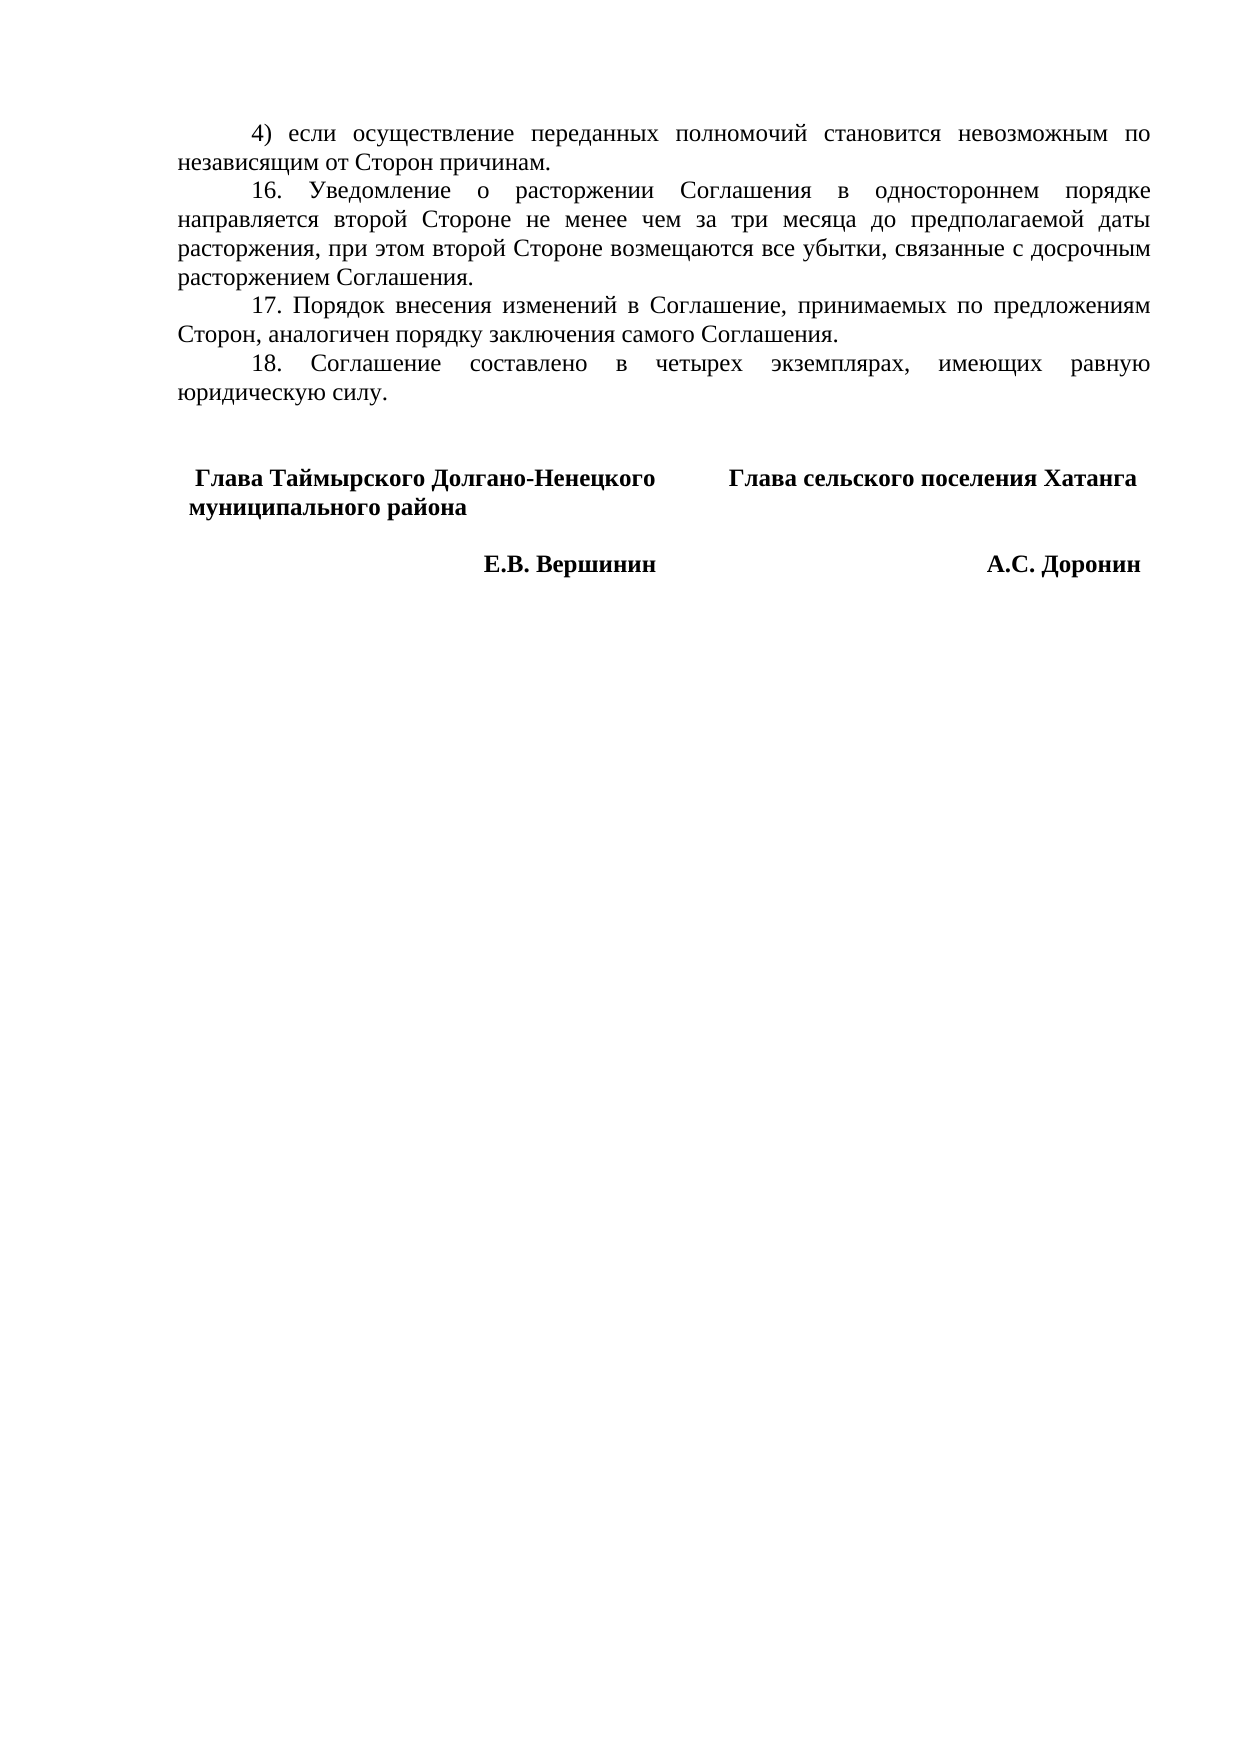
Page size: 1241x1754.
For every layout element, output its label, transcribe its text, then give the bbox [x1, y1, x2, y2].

table_header Глава сельского поселения Хатанга А.С. Доронин [667, 434, 1152, 578]
text 4) если осуществление переданных полномочий становится невозможным по независящим от Сторон причинам. [177, 118, 1152, 176]
text 16. Уведомление о расторжении Соглашения в одностороннем порядке направляется второй Стороне не менее чем за три месяца до предполагаемой даты расторжения, при этом второй Стороне возмещаются все убытки, связанные с досрочным расторжением Соглашения. [177, 176, 1152, 291]
table_header Глава Таймырского Долгано-Ненецкого муниципального района Е.В. Вершинин [177, 434, 667, 578]
text 17. Порядок внесения изменений в Соглашение, принимаемых по предложениям Сторон, аналогичен порядку заключения самого Соглашения. [177, 291, 1152, 348]
text 18. Соглашение составлено в четырех экземплярах, имеющих равную юридическую силу. [177, 348, 1152, 406]
